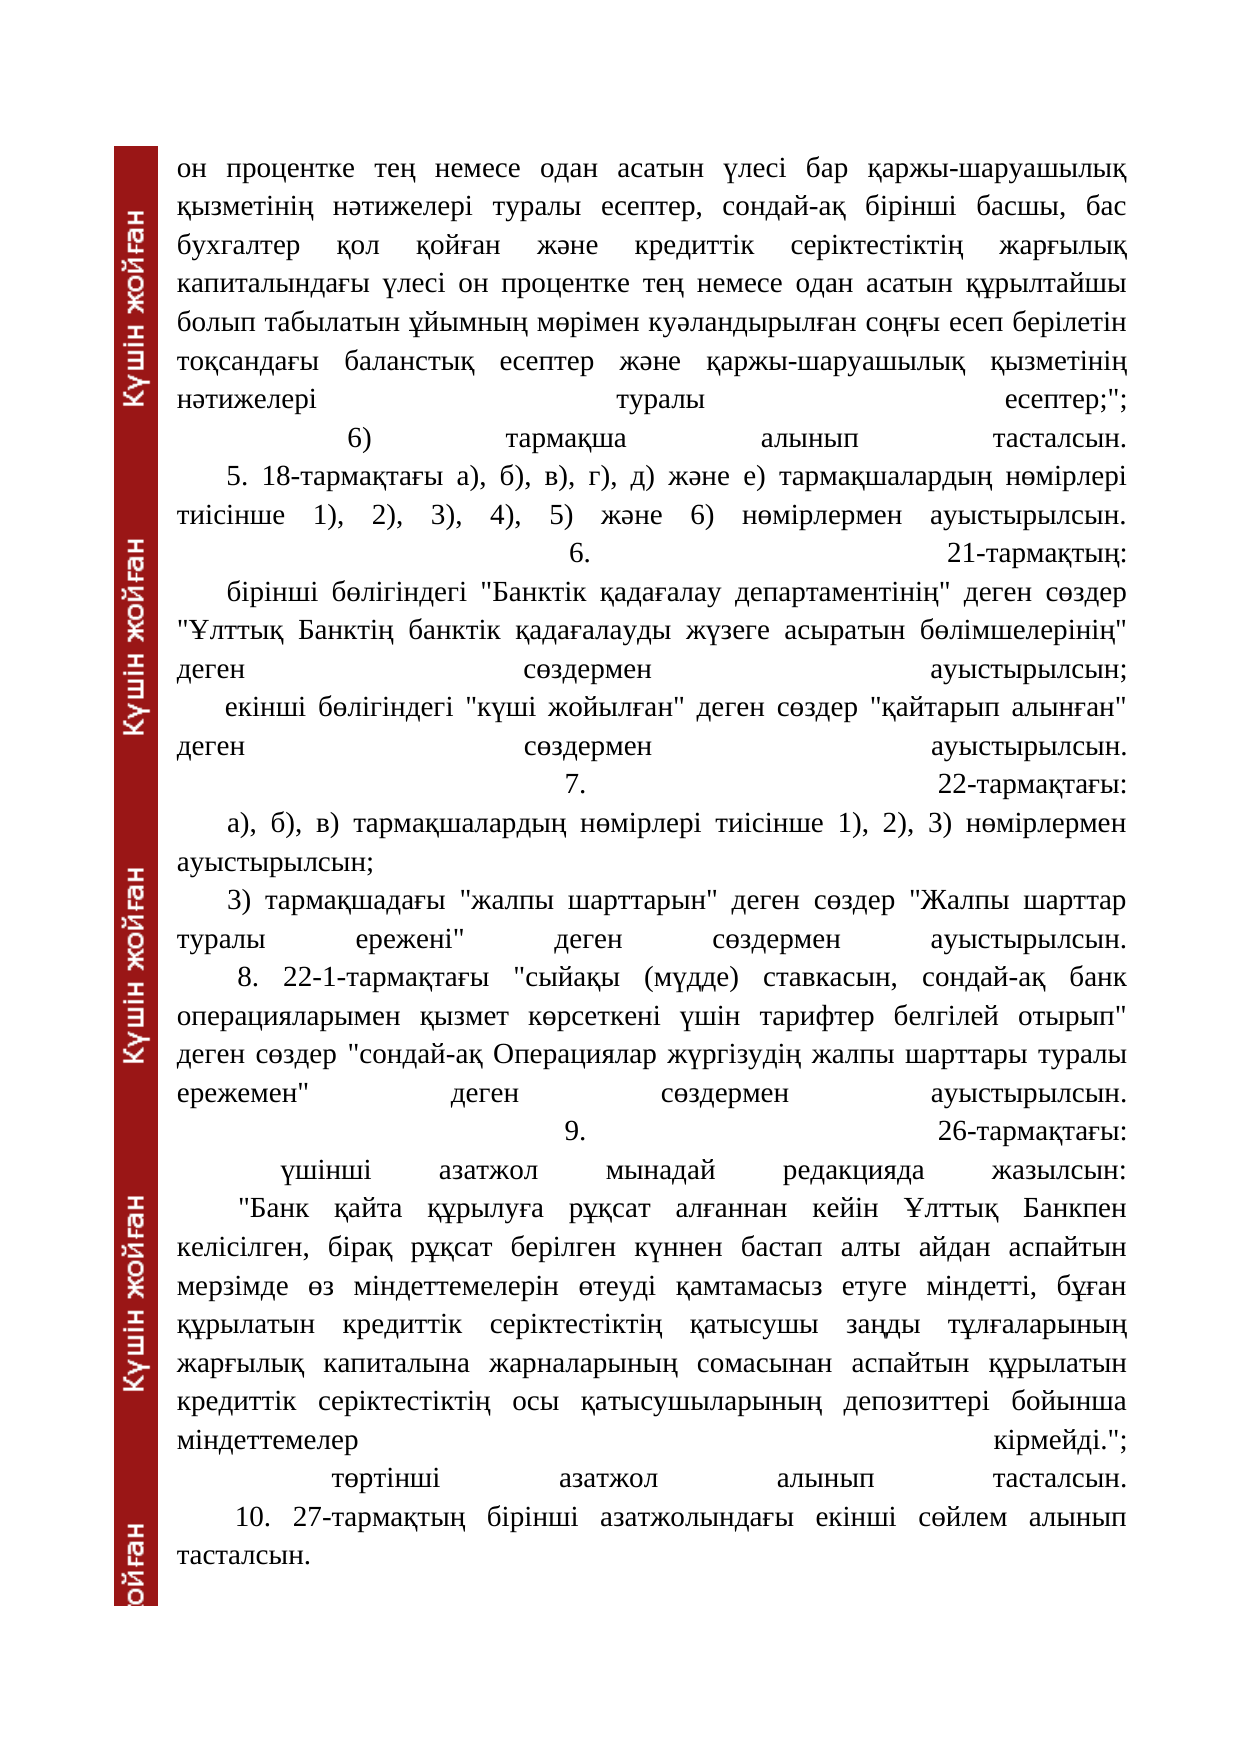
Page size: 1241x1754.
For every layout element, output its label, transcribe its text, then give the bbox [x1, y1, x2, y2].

picture [114, 146, 158, 150]
picture [114, 1571, 158, 1606]
